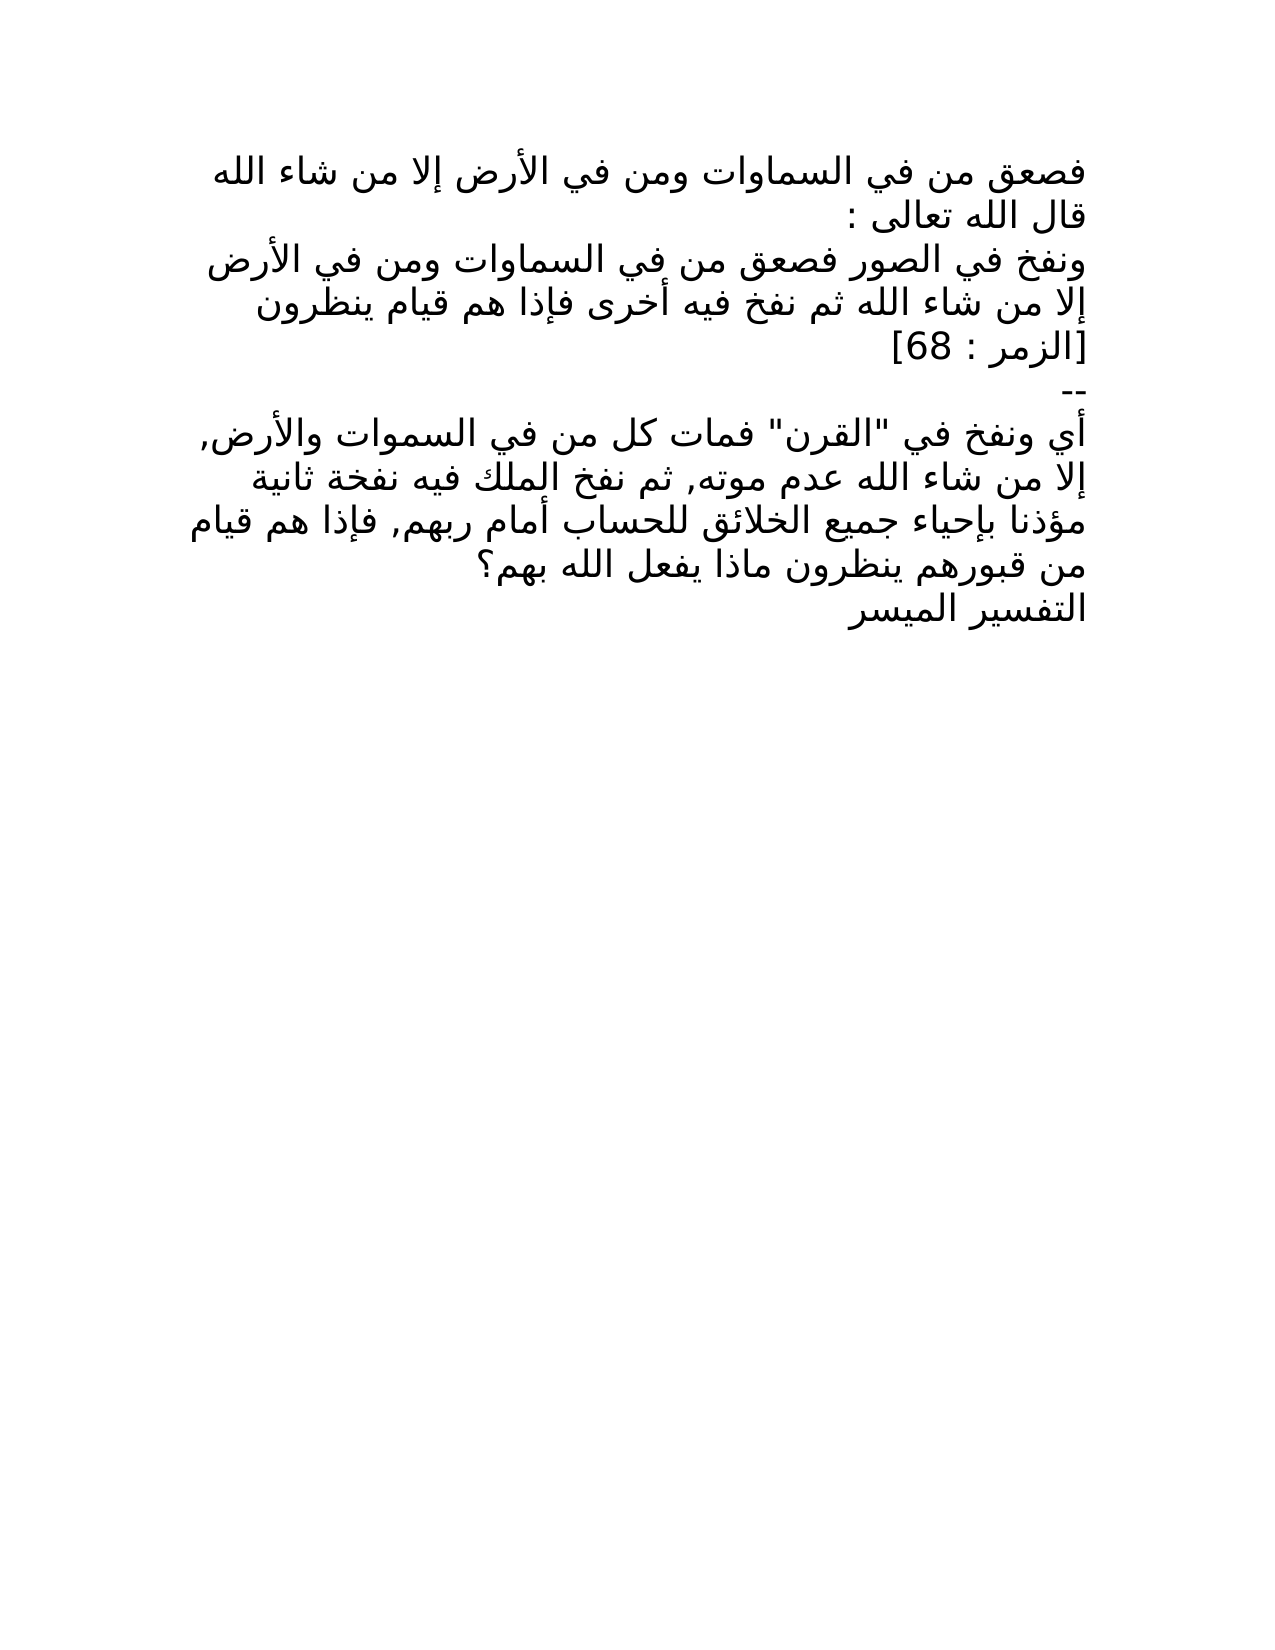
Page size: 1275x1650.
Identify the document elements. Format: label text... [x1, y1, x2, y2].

text ونفخ في الصور فصعق من في السماوات ومن في الأرض إلا من شاء الله ثم نفخ فيه أخرى فإذا هم قيام ينظرون [187, 237, 1087, 324]
text أي ونفخ في "القرن" فمات كل من في السموات والأرض, إلا من شاء الله عدم موته, ثم نفخ الملك فيه نفخة ثانية مؤذنا بإحياء جميع الخلائق للحساب أمام ربهم, فإذا هم قيام من قبورهم ينظرون ماذا يفعل الله بهم؟ [187, 412, 1087, 586]
text قال الله تعالى : [187, 194, 1087, 237]
text التفسير الميسر [187, 586, 1087, 630]
text -- [187, 368, 1087, 412]
text فصعق من في السماوات ومن في الأرض إلا من شاء الله [187, 150, 1087, 194]
text [الزمر : 68] [187, 324, 1087, 368]
